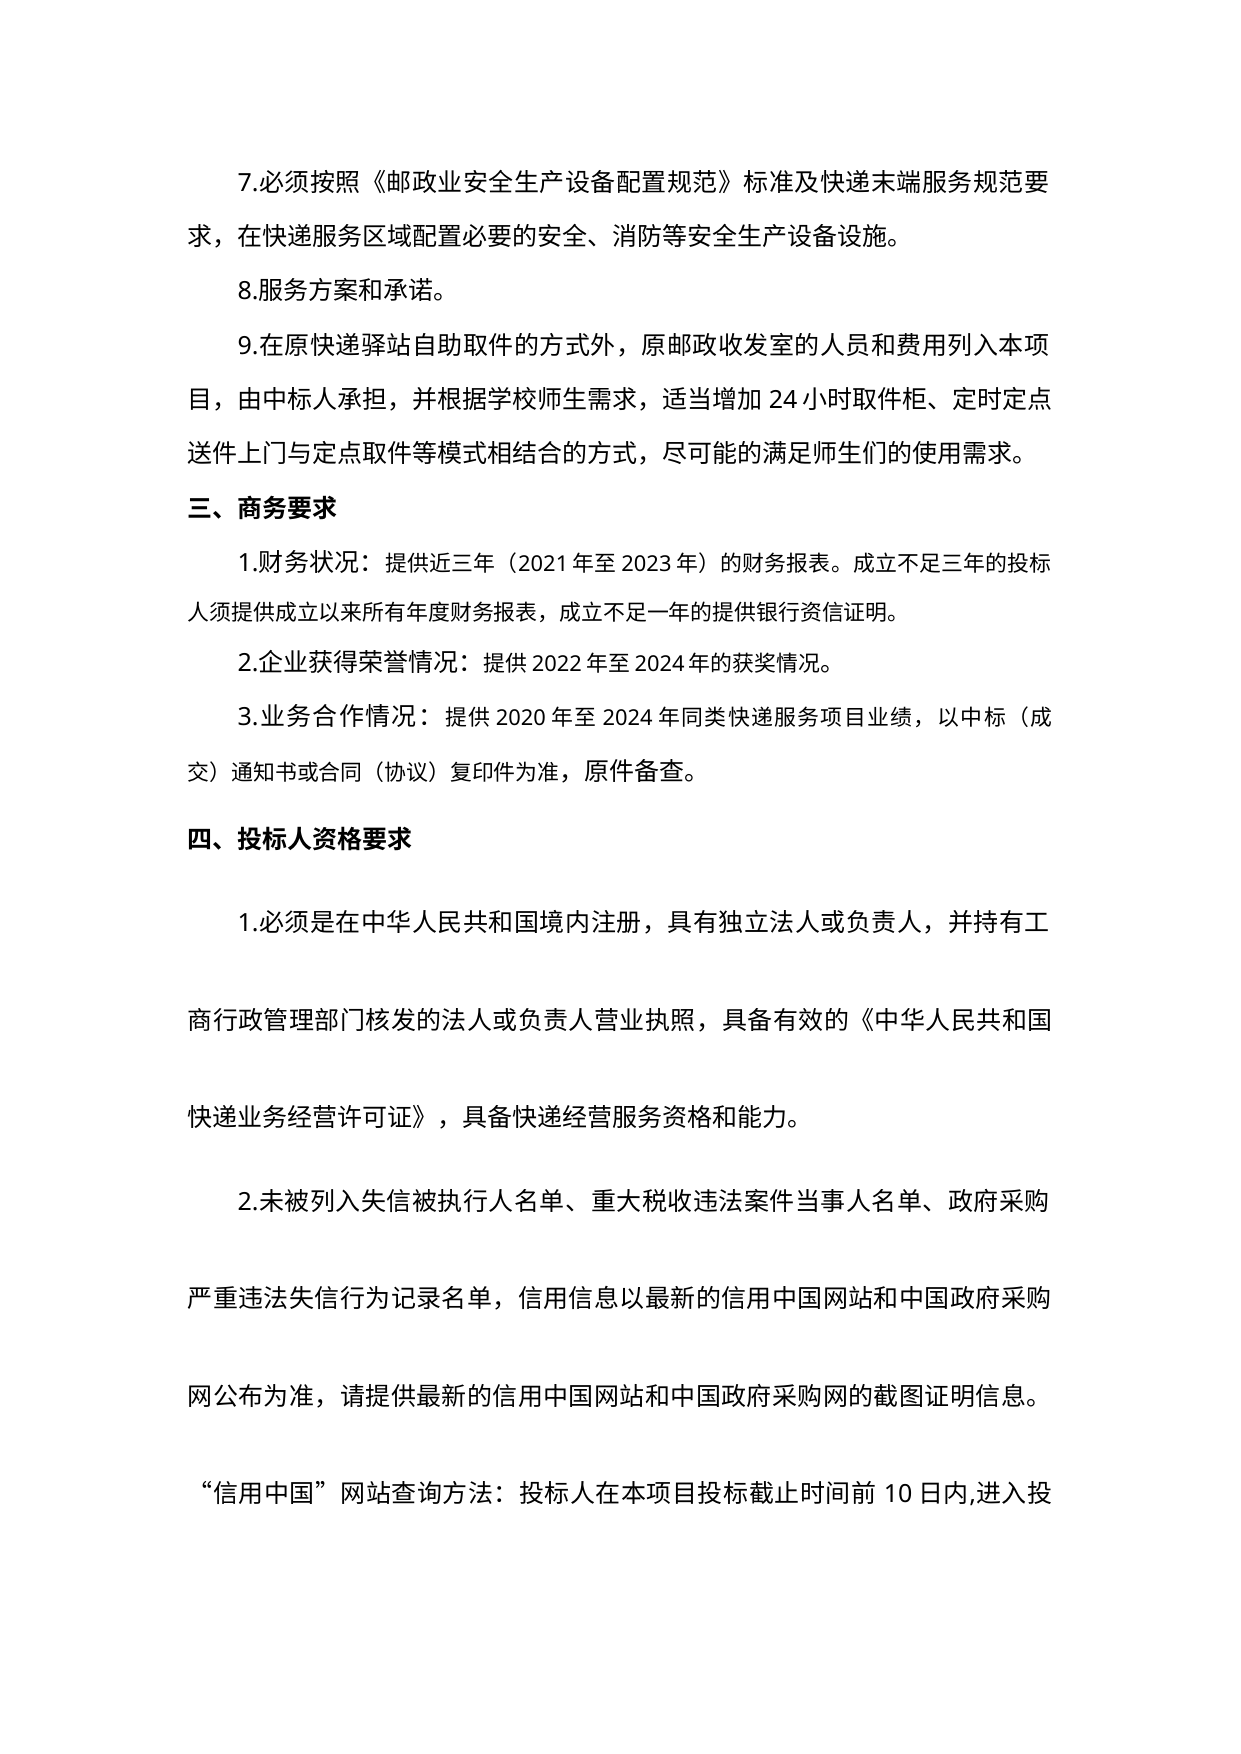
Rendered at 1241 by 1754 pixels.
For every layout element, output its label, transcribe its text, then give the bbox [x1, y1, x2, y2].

text 1.财务状况：提供近三年（2021年至2023年）的财务报表。成立不足三年的投标人须提供成立以来所有年度财务报表，成立不足一年的提供银行资信证明。 [187, 543, 1053, 626]
text 9.在原快递驿站自助取件的方式外，原邮政收发室的人员和费用列入本项目，由中标人承担，并根据学校师生需求，适当增加24小时取件柜、定时定点送件上门与定点取件等模式相结合的方式，尽可能的满足师生们的使用需求。 [187, 325, 1053, 470]
text 7.必须按照《邮政业安全生产设备配置规范》标准及快递末端服务规范要求，在快递服务区域配置必要的安全、消防等安全生产设备设施。 [187, 162, 1053, 253]
text 3.业务合作情况：提供2020年至2024年同类快递服务项目业绩，以中标（成交）通知书或合同（协议）复印件为准，原件备查。 [187, 697, 1053, 787]
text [187, 1167, 1053, 1524]
text 三、商务要求 [187, 488, 1053, 524]
text 2.企业获得荣誉情况：提供2022年至2024年的获奖情况。 [187, 642, 1053, 678]
text 1.必须是在中华人民共和国境内注册，具有独立法人或负责人，并持有工商行政管理部门核发的法人或负责人营业执照，具备有效的《中华人民共和国快递业务经营许可证》，具备快递经营服务资格和能力。 [187, 888, 1053, 1148]
text 8.服务方案和承诺。 [187, 271, 1053, 307]
text 四、投标人资格要求 [187, 805, 1053, 870]
